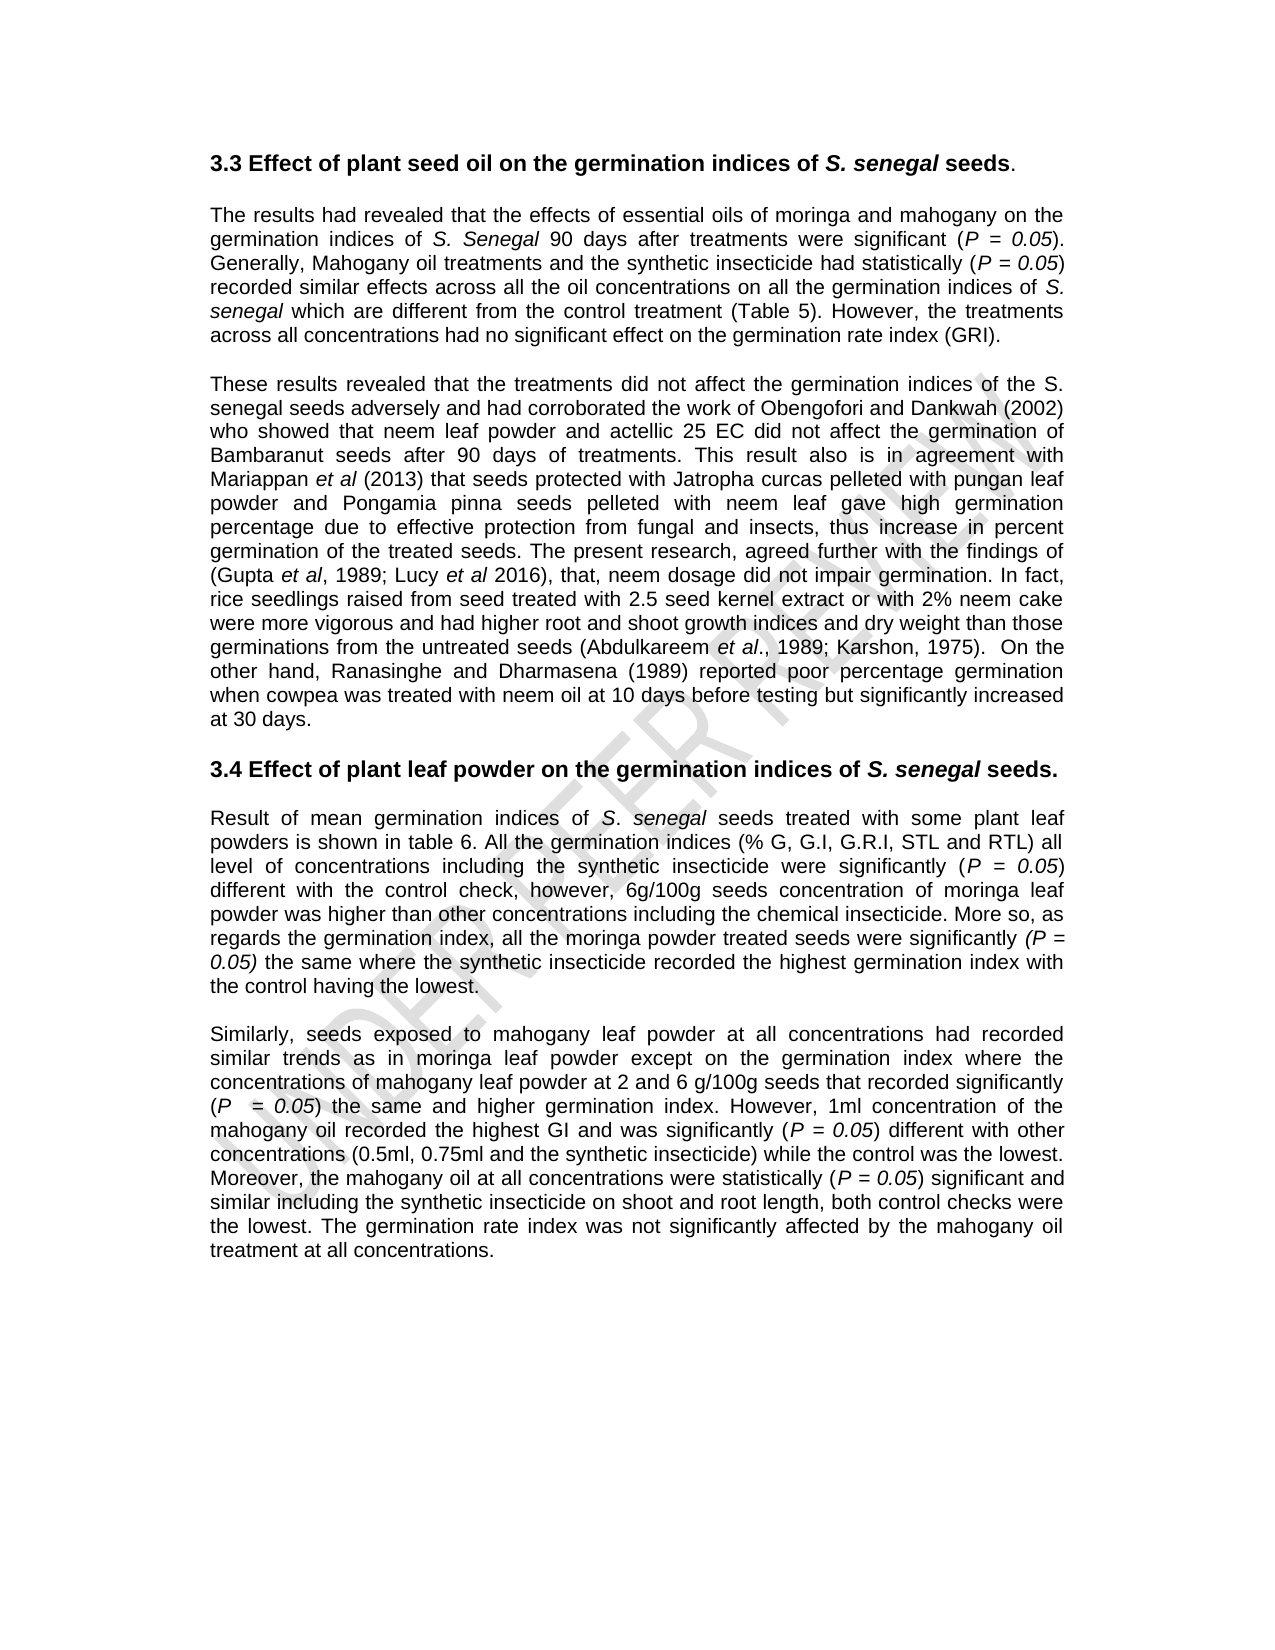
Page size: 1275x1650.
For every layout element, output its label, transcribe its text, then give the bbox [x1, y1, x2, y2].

text 3.4 Effect of plant leaf powder on the germination indices of S. senegal seeds. [210, 756, 1065, 782]
text These results revealed that the treatments did not affect the germination indices of the S. senegal seeds adversely and had corroborated the work of Obengofori and Dankwah (2002) who showed that neem leaf powder and actellic 25 EC did not affect the germination of Bambaranut seeds after 90 days of treatments. This result also is in agreement with Mariappan et al (2013) that seeds protected with Jatropha curcas pelleted with pungan leaf powder and Pongamia pinna seeds pelleted with neem leaf gave high germination percentage due to effective protection from fungal and insects, thus increase in percent germination of the treated seeds. The present research, agreed further with the findings of (Gupta et al, 1989; Lucy et al 2016), that, neem dosage did not impair germination. In fact, rice seedlings raised from seed treated with 2.5 seed kernel extract or with 2% neem cake were more vigorous and had higher root and shoot growth indices and dry weight than those germinations from the untreated seeds (Abdulkareem et al., 1989; Karshon, 1975). On the other hand, Ranasinghe and Dharmasena (1989) reported poor percentage germination when cowpea was treated with neem oil at 10 days before testing but significantly increased at 30 days. [210, 371, 1065, 731]
text Result of mean germination indices of S. senegal seeds treated with some plant leaf powders is shown in table 6. All the germination indices (% G, G.I, G.R.I, STL and RTL) all level of concentrations including the synthetic insecticide were significantly (P = 0.05) different with the control check, however, 6g/100g seeds concentration of moringa leaf powder was higher than other concentrations including the chemical insecticide. More so, as regards the germination index, all the moringa powder treated seeds were significantly (P = 0.05) the same where the synthetic insecticide recorded the highest germination index with the control having the lowest. [210, 806, 1065, 998]
text Similarly, seeds exposed to mahogany leaf powder at all concentrations had recorded similar trends as in moringa leaf powder except on the germination index where the concentrations of mahogany leaf powder at 2 and 6 g/100g seeds that recorded significantly (P = 0.05) the same and higher germination index. However, 1ml concentration of the mahogany oil recorded the highest GI and was significantly (P = 0.05) different with other concentrations (0.5ml, 0.75ml and the synthetic insecticide) while the control was the lowest. Moreover, the mahogany oil at all concentrations were statistically (P = 0.05) significant and similar including the synthetic insecticide on shoot and root length, both control checks were the lowest. The germination rate index was not significantly affected by the mahogany oil treatment at all concentrations. [210, 1022, 1065, 1261]
text The results had revealed that the effects of essential oils of moringa and mahogany on the germination indices of S. Senegal 90 days after treatments were significant (P = 0.05). Generally, Mahogany oil treatments and the synthetic insecticide had statistically (P = 0.05) recorded similar effects across all the oil concentrations on all the germination indices of S. senegal which are different from the control treatment (Table 5). However, the treatments across all concentrations had no significant effect on the germination rate index (GRI). [210, 203, 1065, 346]
text 3.3 Effect of plant seed oil on the germination indices of S. senegal seeds. [210, 150, 1065, 176]
